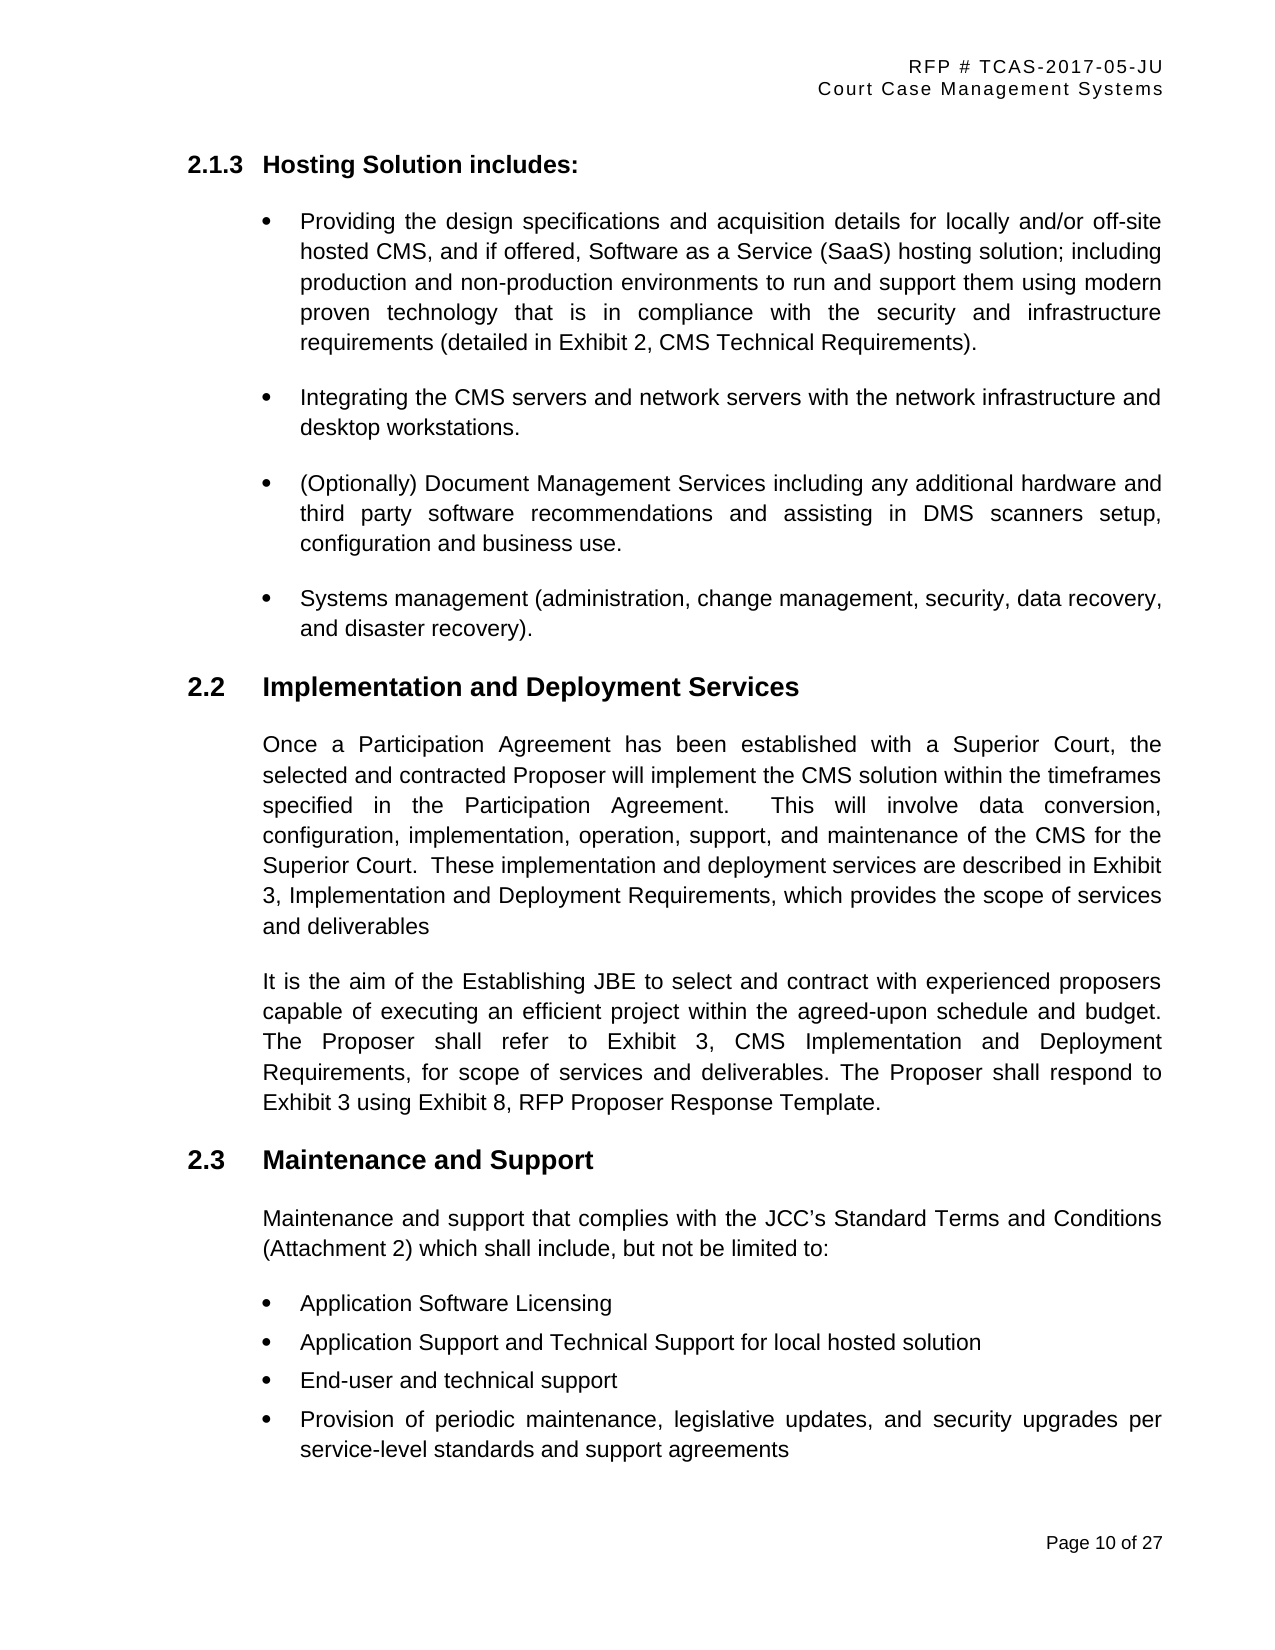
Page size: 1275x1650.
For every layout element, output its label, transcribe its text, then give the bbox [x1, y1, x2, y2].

list (Optionally) Document Management Services including any additional hardware and third party software recommendations and assisting in DMS scanners setup, configuration and business use. [262, 469, 1162, 556]
text Maintenance and support that complies with the JCC’s Standard Terms and Conditions (Attachment 2) which shall include, but not be limited to: [262, 1205, 1162, 1261]
list Integrating the CMS servers and network servers with the network infrastructure and desktop workstations. [262, 384, 1162, 441]
text It is the aim of the Establishing JBE to select and contract with experienced proposers capable of executing an efficient project within the agreed-upon schedule and budget. The Proposer shall refer to Exhibit 3, CMS Implementation and Deployment Requirements, for scope of services and deliverables. The Proposer shall respond to Exhibit 3 using Exhibit 8, RFP Proposer Response Template. [262, 968, 1162, 1115]
subtitle Implementation and Deployment Services [187, 671, 1162, 702]
list Providing the design specifications and acquisition details for locally and/or off-site hosted CMS, and if offered, Software as a Service (SaaS) hosting solution; including production and non-production environments to run and support them using modern proven technology that is in compliance with the security and infrastructure requirements (detailed in Exhibit 2, CMS Technical Requirements). [262, 208, 1162, 355]
list Provision of periodic maintenance, legislative updates, and security upgrades per service-level standards and support agreements [262, 1406, 1162, 1462]
subtitle Maintenance and Support [187, 1144, 1162, 1175]
list Systems management (administration, change management, security, data recovery, and disaster recovery). [262, 585, 1162, 642]
subtitle Hosting Solution includes: [187, 150, 1162, 179]
list Application Software Licensing [262, 1290, 1162, 1317]
text Once a Participation Agreement has been established with a Superior Court, the selected and contracted Proposer will implement the CMS solution within the timeframes specified in the Participation Agreement. This will involve data conversion, configuration, implementation, operation, support, and maintenance of the CMS for the Superior Court. These implementation and deployment services are described in Exhibit 3, Implementation and Deployment Requirements, which provides the scope of services and deliverables [262, 731, 1162, 939]
list Application Support and Technical Support for local hosted solution [262, 1329, 1162, 1355]
list End-user and technical support [262, 1367, 1162, 1394]
